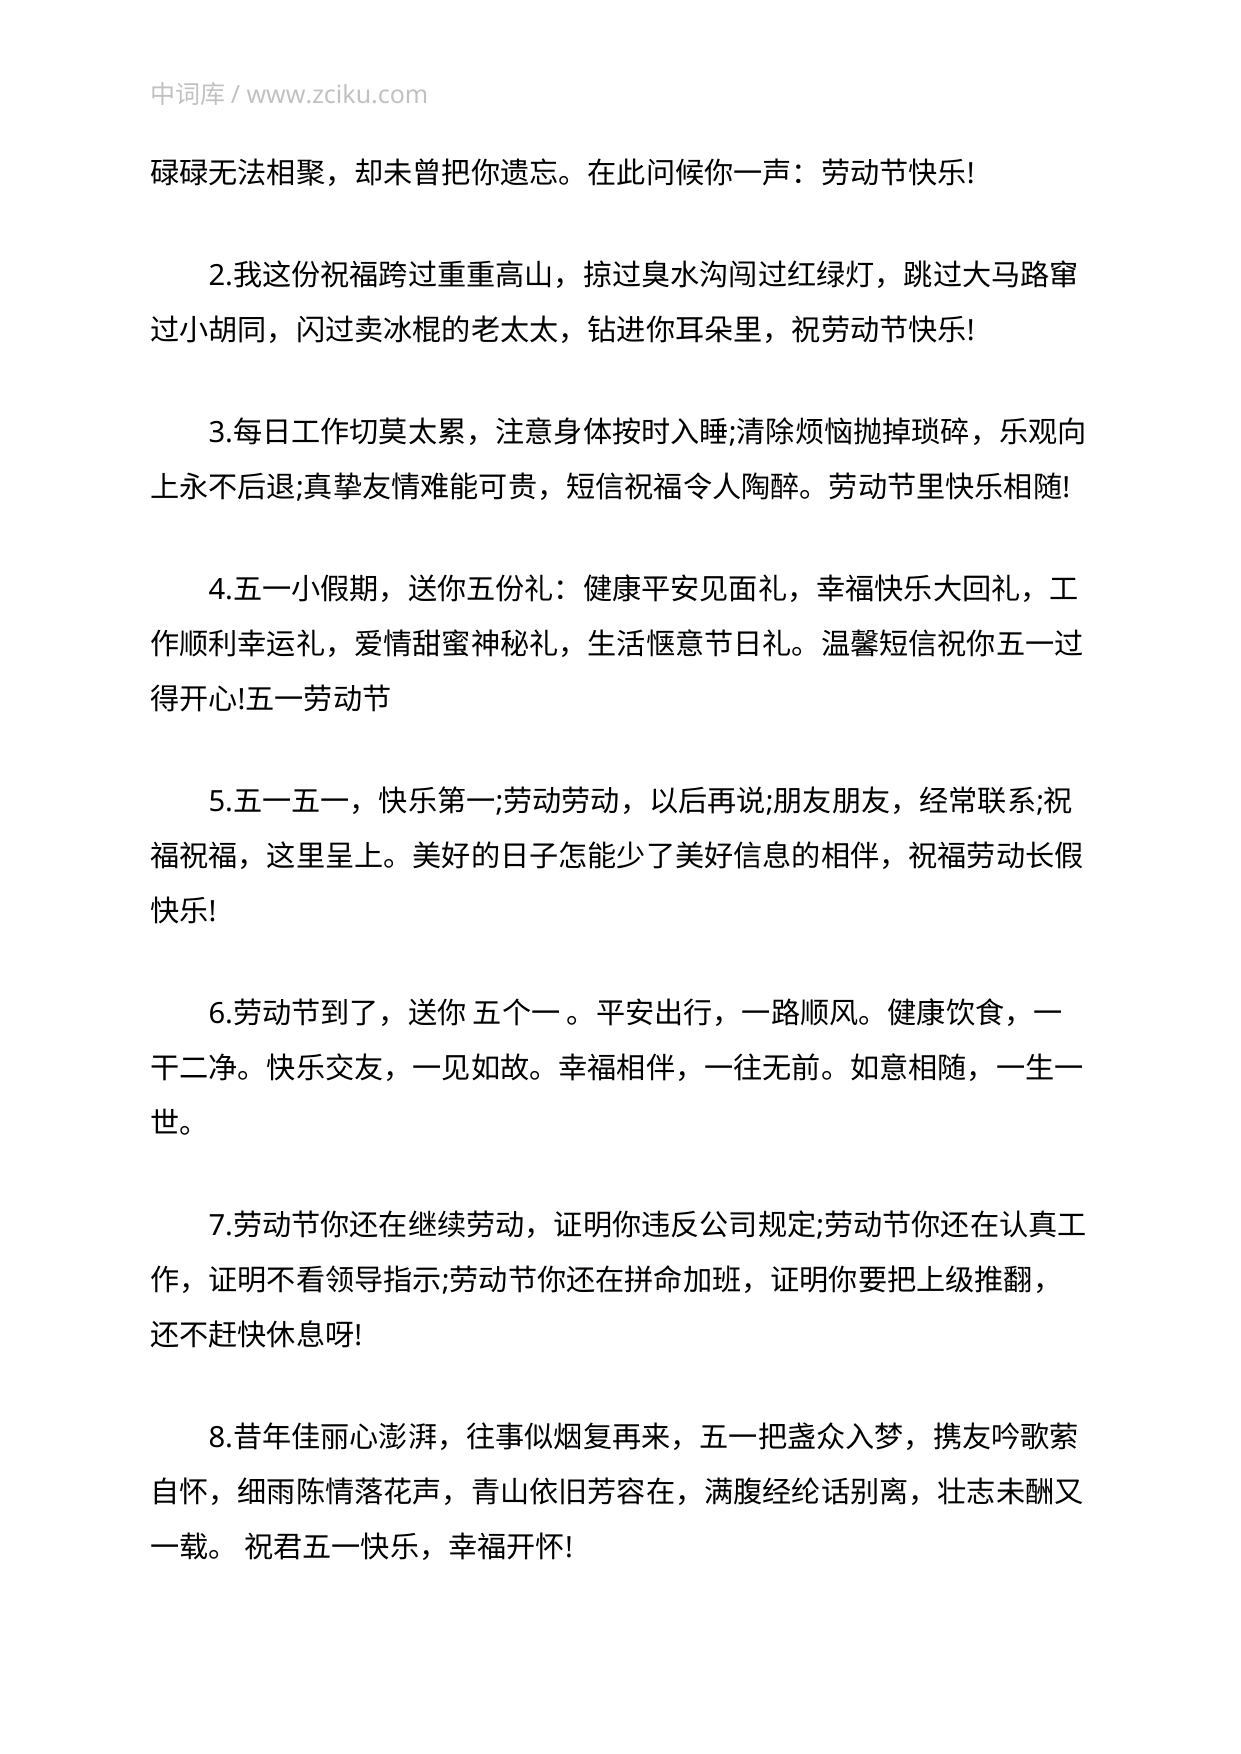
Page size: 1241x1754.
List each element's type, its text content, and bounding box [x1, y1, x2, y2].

text 8.昔年佳丽心澎湃，往事似烟复再来，五一把盏众入梦，携友吟歌萦自怀，细雨陈情落花声，青山依旧芳容在，满腹经纶话别离，壮志未酬又一载。 祝君五一快乐，幸福开怀! [150, 1413, 1090, 1566]
text 2.我这份祝福跨过重重高山，掠过臭水沟闯过红绿灯，跳过大马路窜过小胡同，闪过卖冰棍的老太太，钻进你耳朵里，祝劳动节快乐! [150, 252, 1090, 349]
text 5.五一五一，快乐第一;劳动劳动，以后再说;朋友朋友，经常联系;祝福祝福，这里呈上。美好的日子怎能少了美好信息的相伴，祝福劳动长假快乐! [150, 778, 1090, 930]
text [150, 150, 1090, 192]
text 7.劳动节你还在继续劳动，证明你违反公司规定;劳动节你还在认真工作，证明不看领导指示;劳动节你还在拼命加班，证明你要把上级推翻，还不赶快休息呀! [150, 1201, 1090, 1354]
text 3.每日工作切莫太累，注意身体按时入睡;清除烦恼抛掉琐碎，乐观向上永不后退;真挚友情难能可贵，短信祝福令人陶醉。劳动节里快乐相随! [150, 409, 1090, 506]
text 4.五一小假期，送你五份礼：健康平安见面礼，幸福快乐大回礼，工作顺利幸运礼，爱情甜蜜神秘礼，生活惬意节日礼。温馨短信祝你五一过得开心!五一劳动节 [150, 566, 1090, 718]
text 6.劳动节到了，送你 五个一 。平安出行，一路顺风。健康饮食，一干二净。快乐交友，一见如故。幸福相伴，一往无前。如意相随，一生一世。 [150, 990, 1090, 1142]
